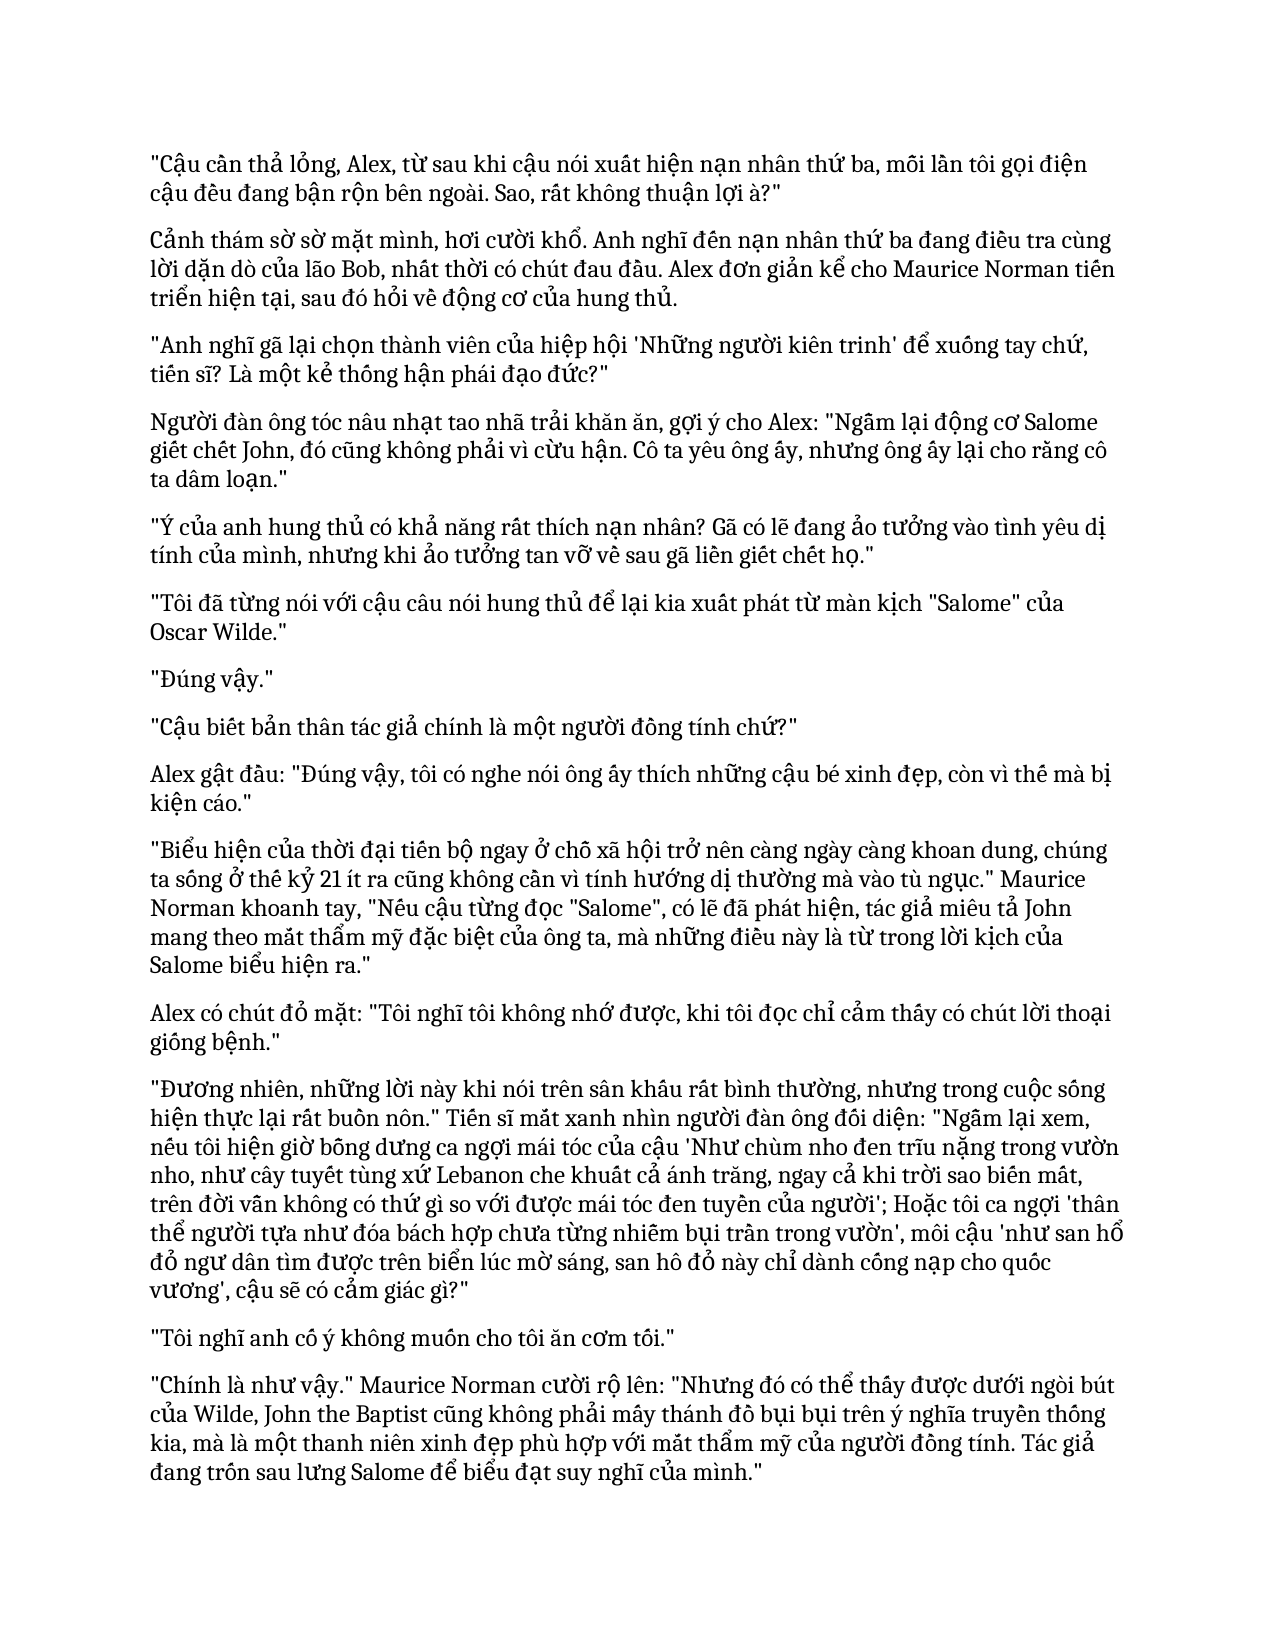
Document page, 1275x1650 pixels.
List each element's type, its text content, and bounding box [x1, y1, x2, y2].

text "Đúng vậy." [150, 665, 1125, 694]
text "Anh nghĩ gã lại chọn thành viên của hiệp hội 'Những người kiên trinh' để xuống tay chứ, tiến sĩ? Là một kẻ thống hận phái đạo đức?" [150, 331, 1125, 389]
text Alex gật đầu: "Đúng vậy, tôi có nghe nói ông ấy thích những cậu bé xinh đẹp, còn vì thế mà bị kiện cáo." [150, 760, 1125, 817]
text "Tôi nghĩ anh cố ý không muốn cho tôi ăn cơm tối." [150, 1324, 1125, 1352]
text "Ý của anh hung thủ có khả năng rất thích nạn nhân? Gã có lẽ đang ảo tưởng vào tình yêu dị tính của mình, nhưng khi ảo tưởng tan vỡ về sau gã liền giết chết họ." [150, 512, 1125, 570]
text "Tôi đã từng nói với cậu câu nói hung thủ để lại kia xuất phát từ màn kịch "Salome" của Oscar Wilde." [150, 589, 1125, 646]
text "Đương nhiên, những lời này khi nói trên sân khấu rất bình thường, nhưng trong cuộc sống hiện thực lại rất buồn nôn." Tiến sĩ mắt xanh nhìn người đàn ông đối diện: "Ngẫm lại xem, nếu tôi hiện giờ bỗng dưng ca ngợi mái tóc của cậu 'Như chùm nho đen trĩu nặng trong vườn nho, như cây tuyết tùng xứ Lebanon che khuất cả ánh trăng, ngay cả khi trời sao biến mất, trên đời vẫn không có thứ gì so với được mái tóc đen tuyền của người'; Hoặc tôi ca ngợi 'thân thể người tựa như đóa bách hợp chưa từng nhiễm bụi trần trong vườn', môi cậu 'như san hổ đỏ ngư dân tìm được trên biển lúc mờ sáng, san hô đỏ này chỉ dành cống nạp cho quốc vương', cậu sẽ có cảm giác gì?" [150, 1075, 1125, 1305]
text Cảnh thám sờ sờ mặt mình, hơi cười khổ. Anh nghĩ đến nạn nhân thứ ba đang điều tra cùng lời dặn dò của lão Bob, nhất thời có chút đau đầu. Alex đơn giản kể cho Maurice Norman tiến triển hiện tại, sau đó hỏi về động cơ của hung thủ. [150, 226, 1125, 312]
text Người đàn ông tóc nâu nhạt tao nhã trải khăn ăn, gợi ý cho Alex: "Ngẫm lại động cơ Salome giết chết John, đó cũng không phải vì cừu hận. Cô ta yêu ông ấy, nhưng ông ấy lại cho rằng cô ta dâm loạn." [150, 407, 1125, 494]
text "Biểu hiện của thời đại tiến bộ ngay ở chỗ xã hội trở nên càng ngày càng khoan dung, chúng ta sống ở thế kỷ 21 ít ra cũng không cần vì tính hướng dị thường mà vào tù ngục." Maurice Norman khoanh tay, "Nếu cậu từng đọc "Salome", có lẽ đã phát hiện, tác giả miêu tả John mang theo mắt thẩm mỹ đặc biệt của ông ta, mà những điều này là từ trong lời kịch của Salome biểu hiện ra." [150, 836, 1125, 980]
text "Cậu cần thả lỏng, Alex, từ sau khi cậu nói xuất hiện nạn nhân thứ ba, mỗi lần tôi gọi điện cậu đều đang bận rộn bên ngoài. Sao, rất không thuận lợi à?" [150, 150, 1125, 207]
text "Chính là như vậy." Maurice Norman cười rộ lên: "Nhưng đó có thể thấy được dưới ngòi bút của Wilde, John the Baptist cũng không phải mấy thánh đồ bụi bụi trên ý nghĩa truyền thống kia, mà là một thanh niên xinh đẹp phù hợp với mắt thẩm mỹ của người đồng tính. Tác giả đang trốn sau lưng Salome để biểu đạt suy nghĩ của mình." [150, 1371, 1125, 1486]
text "Cậu biết bản thân tác giả chính là một người đồng tính chứ?" [150, 712, 1125, 741]
text Alex có chút đỏ mặt: "Tôi nghĩ tôi không nhớ được, khi tôi đọc chỉ cảm thấy có chút lời thoại giống bệnh." [150, 999, 1125, 1056]
